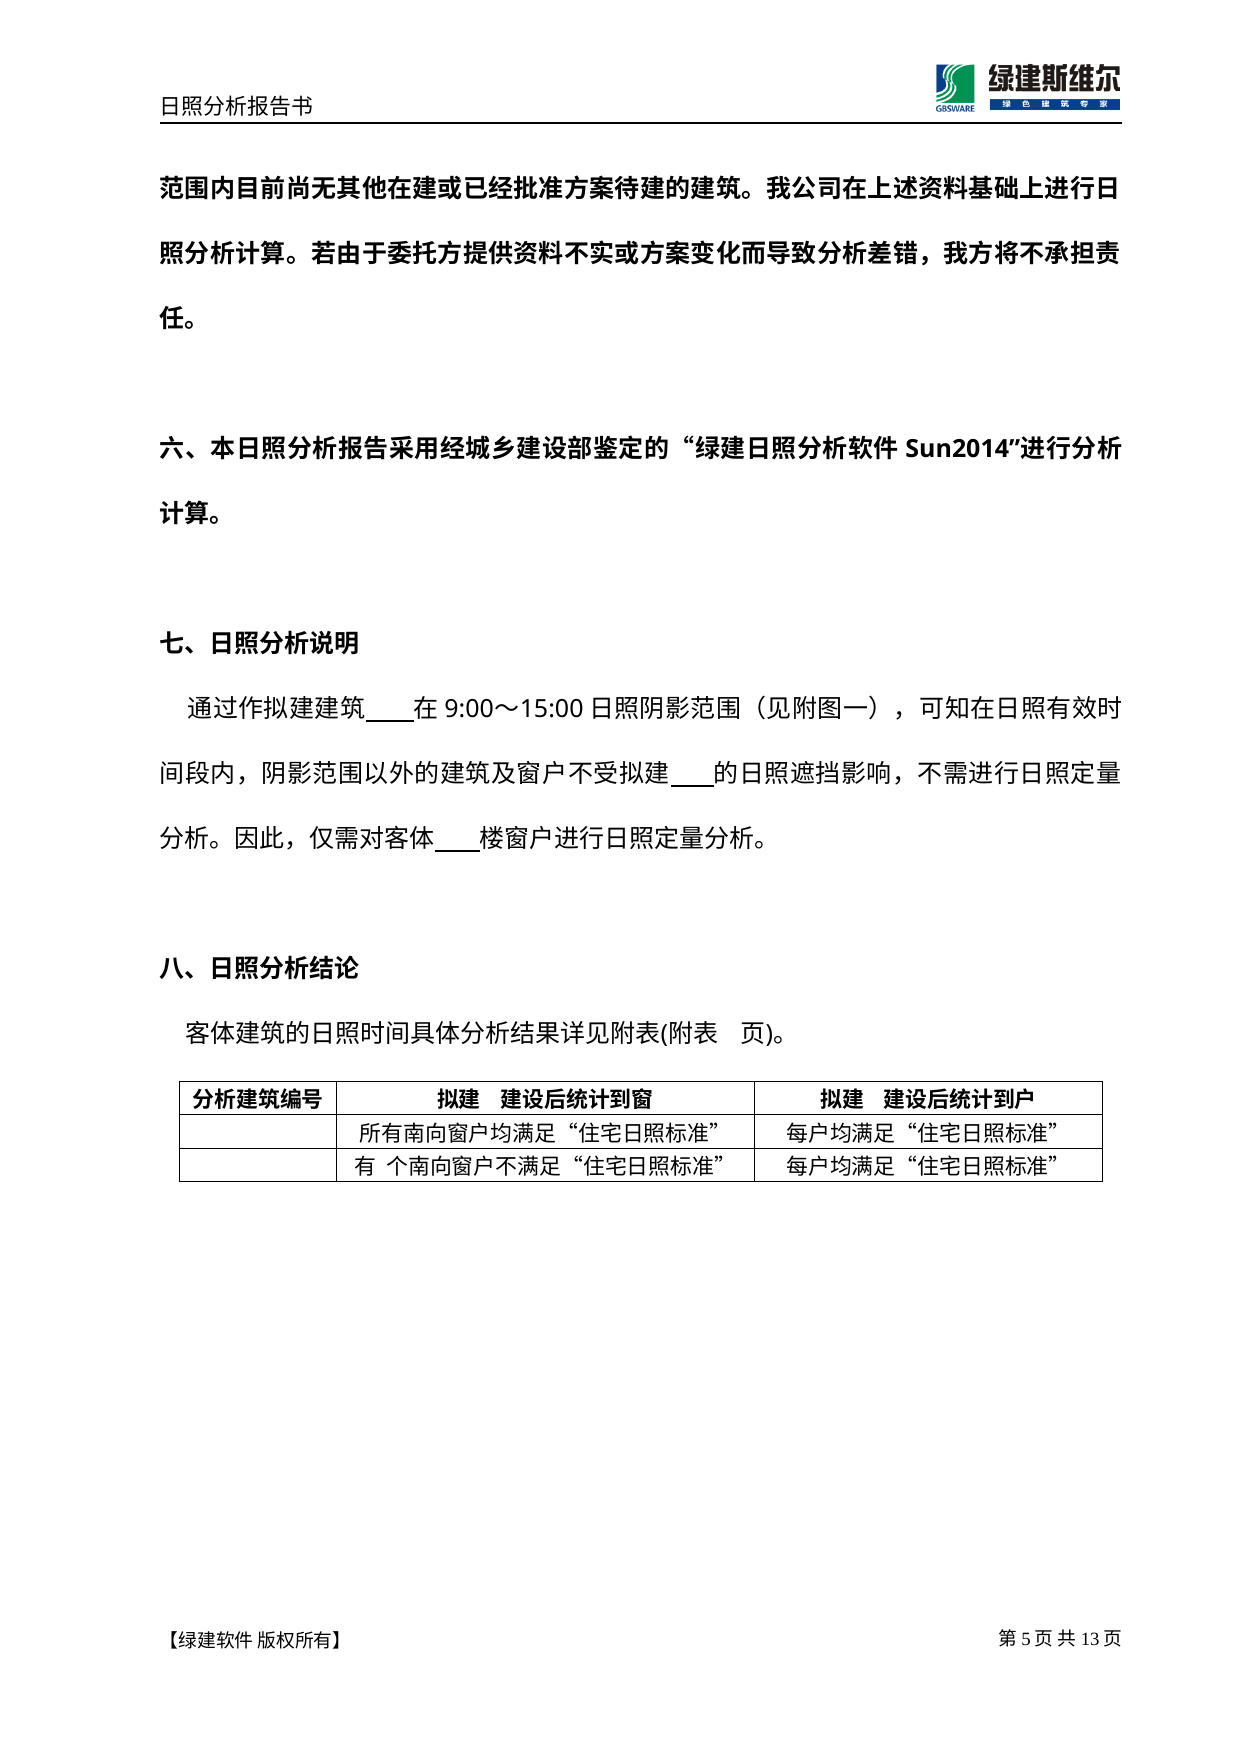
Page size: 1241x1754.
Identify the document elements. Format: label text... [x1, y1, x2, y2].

table_cell [180, 1115, 336, 1148]
text 八、日照分析结论 [159, 934, 1122, 999]
table_cell [180, 1149, 336, 1181]
table_header 拟建 建设后统计到窗 [337, 1082, 754, 1114]
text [159, 154, 1122, 349]
text 七、日照分析说明 [159, 609, 1122, 674]
table_header 拟建 建设后统计到户 [755, 1082, 1102, 1114]
picture [935, 62, 1120, 112]
table_cell 有 个南向窗户不满足“住宅日照标准” [337, 1149, 754, 1181]
table_cell 每户均满足“住宅日照标准” [755, 1149, 1102, 1181]
table_cell 所有南向窗户均满足“住宅日照标准” [337, 1115, 754, 1148]
text 通过作拟建建筑 在9:00～15:00日照阴影范围（见附图一），可知在日照有效时间段内，阴影范围以外的建筑及窗户不受拟建 的日照遮挡影响，不需进行日照定量分析。因此，仅需对客体 楼窗户进行日照定量分析。 [159, 674, 1122, 869]
table_cell 每户均满足“住宅日照标准” [755, 1115, 1102, 1148]
text 六、本日照分析报告采用经城乡建设部鉴定的“绿建日照分析软件Sun2014”进行分析计算。 [159, 414, 1122, 544]
table_header 分析建筑编号 [180, 1082, 336, 1114]
text 客体建筑的日照时间具体分析结果详见附表(附表 页)。 [159, 999, 1122, 1064]
